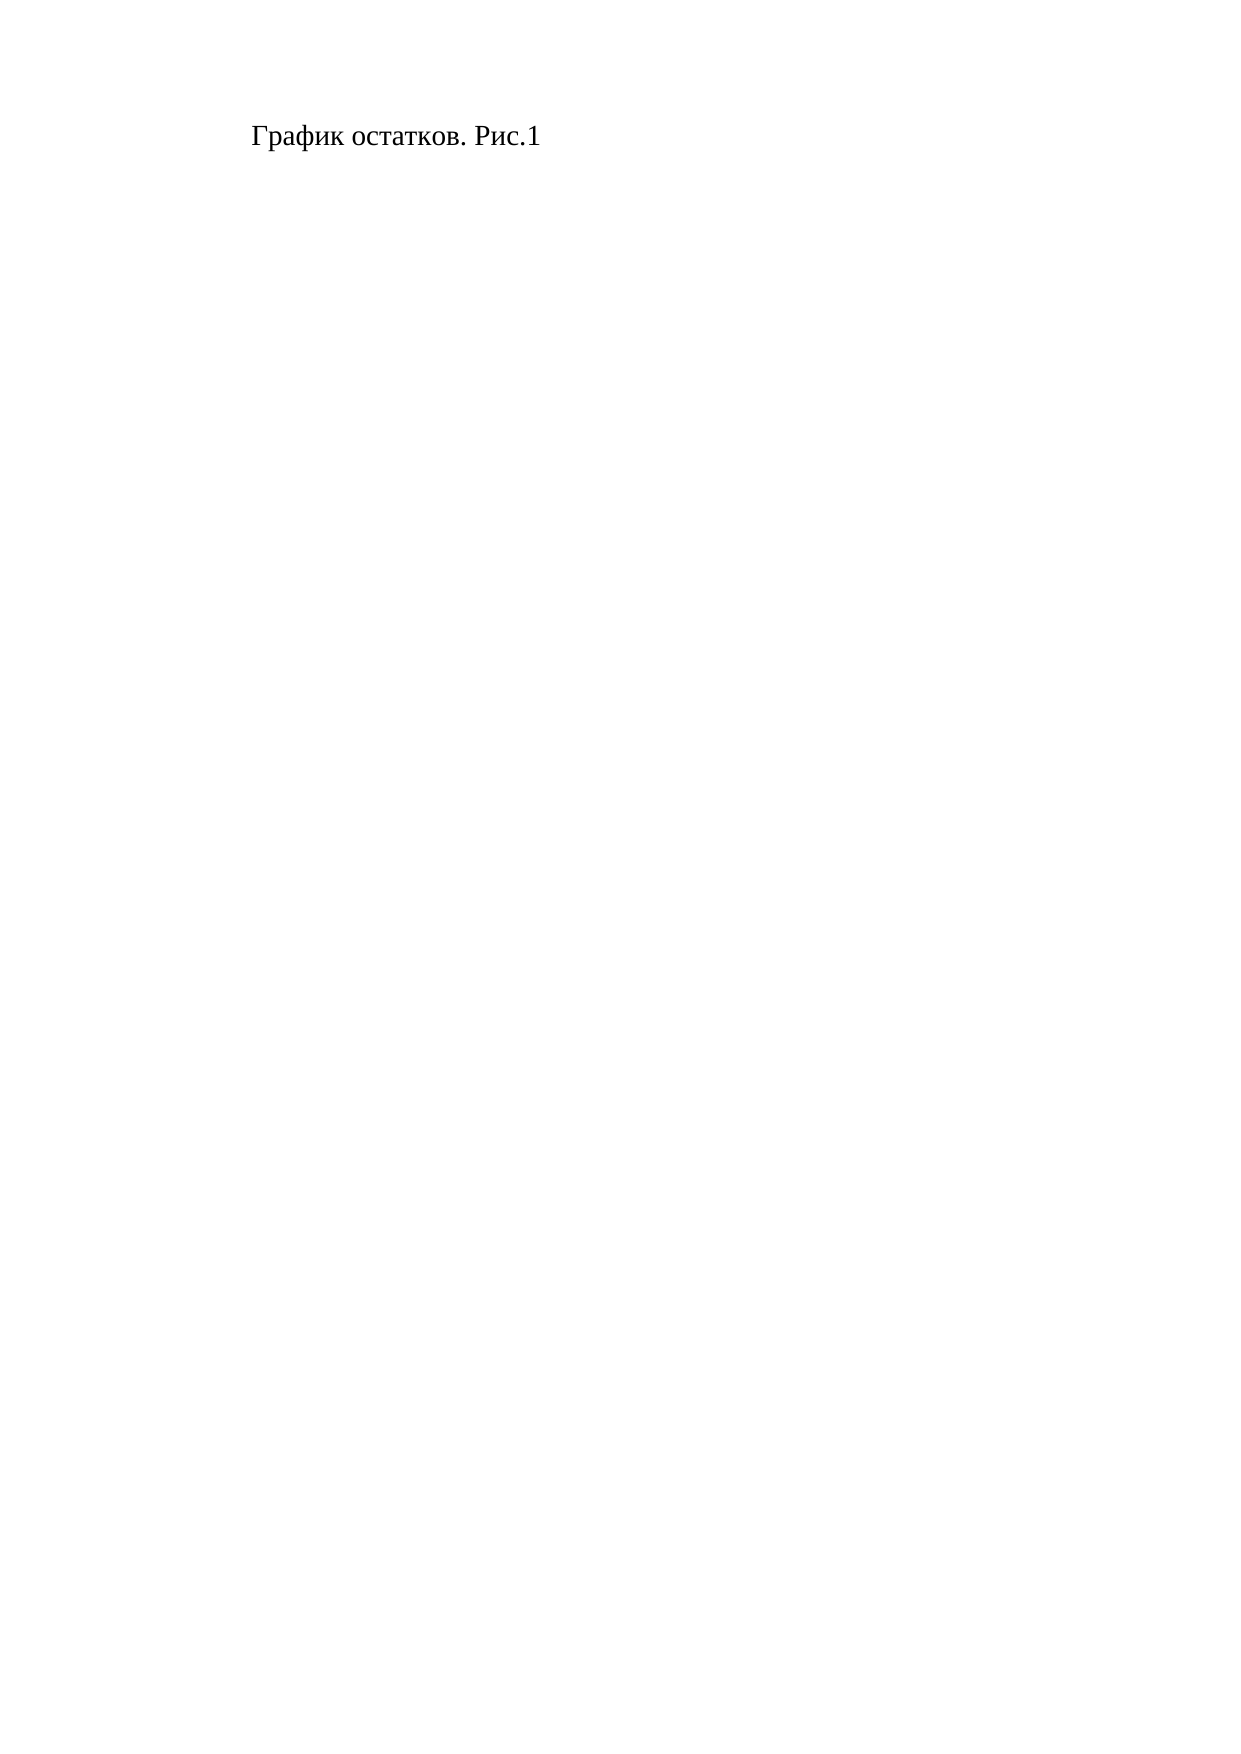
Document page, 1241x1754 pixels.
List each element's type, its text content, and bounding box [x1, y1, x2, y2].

text График остатков. Рис.1 [177, 118, 1152, 152]
